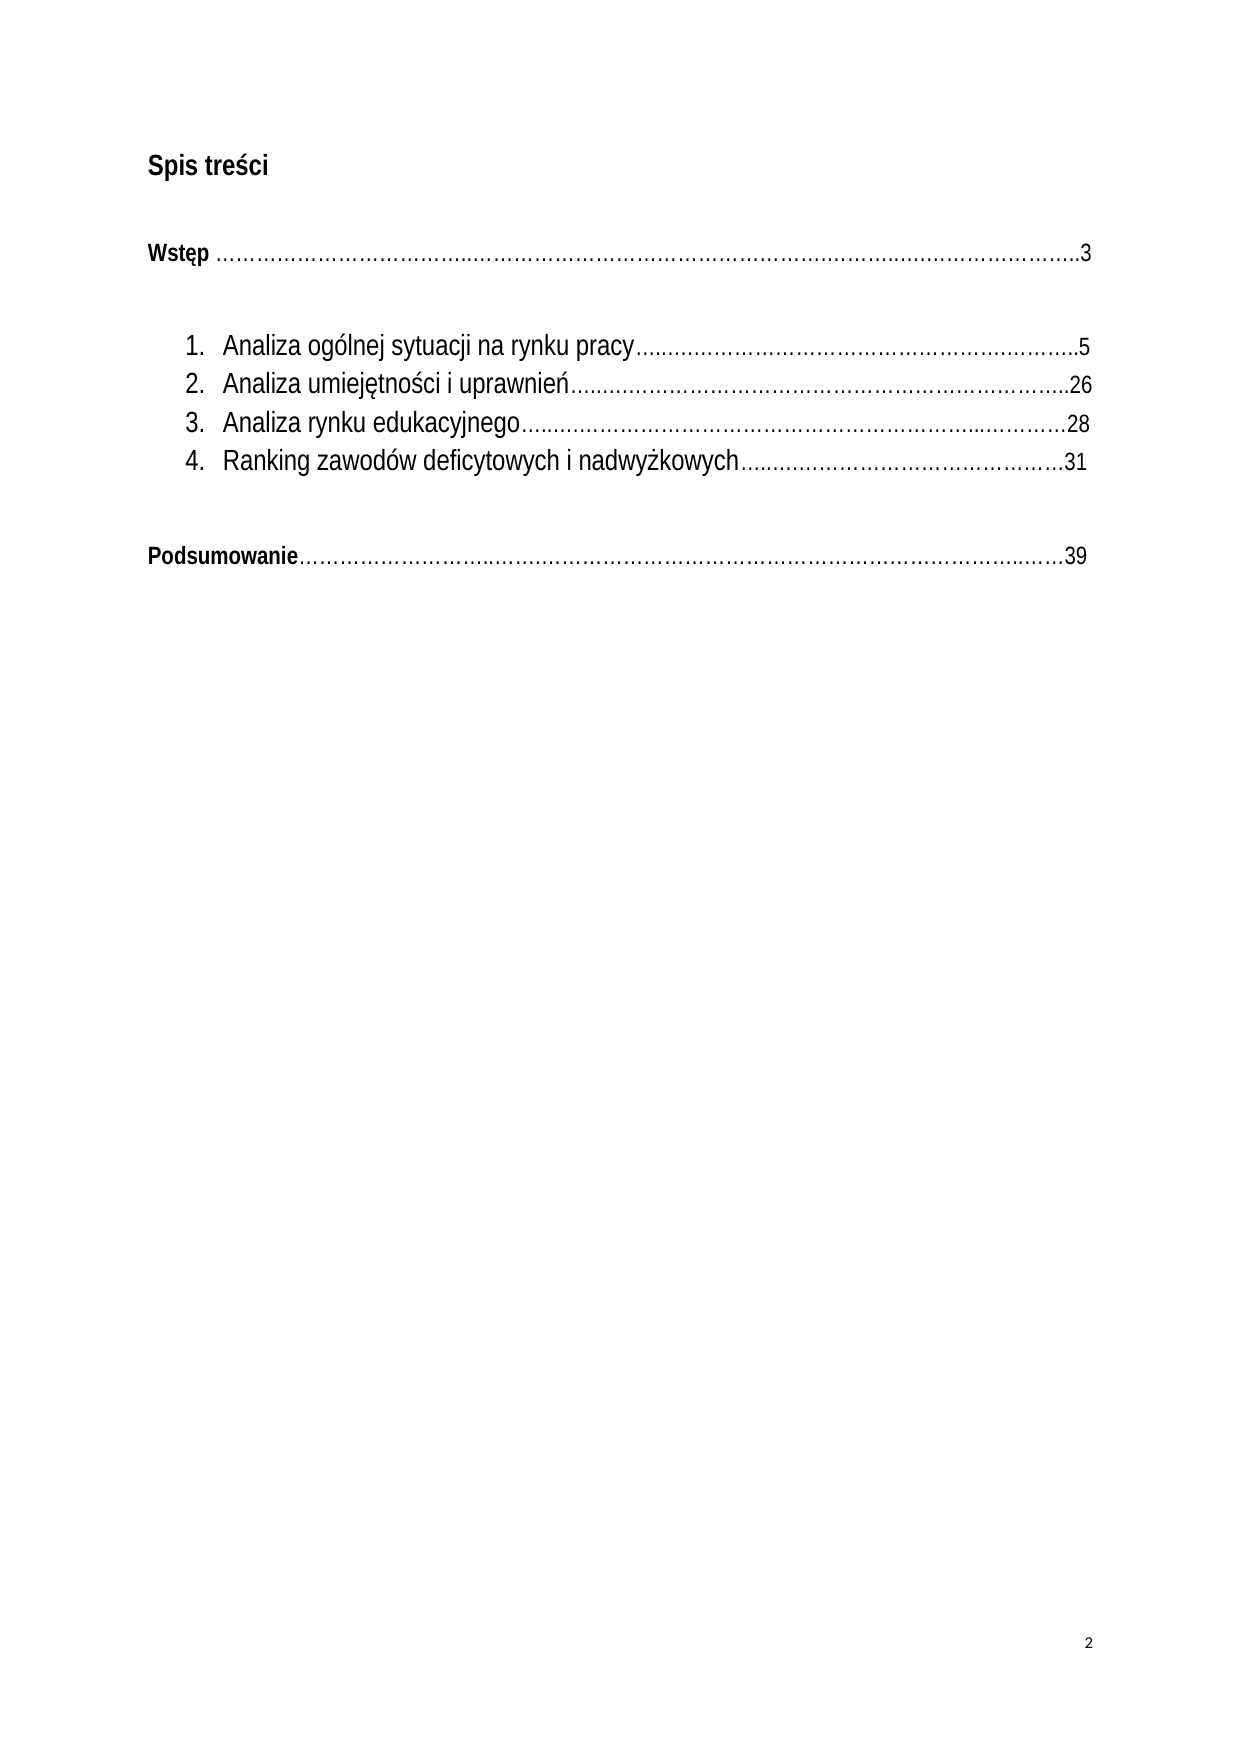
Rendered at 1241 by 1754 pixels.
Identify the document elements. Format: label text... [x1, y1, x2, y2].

text Podsumowanie………………………..…….……………………………………………………………..……39 [148, 541, 1093, 569]
text Spis treści [148, 148, 1093, 181]
list Analiza umiejętności i uprawnień…..….………………………………………………………..26 [185, 366, 1093, 400]
list Analiza ogólnej sytuacji na rynku pracy…..….……………………………………….………..5 [185, 328, 1093, 361]
list Analiza rynku edukacyjnego…..….…………………………………………………...…………28 [185, 405, 1093, 438]
text Wstęp ………………………………..…………………………………………….………..….…………………..3 [148, 238, 1093, 267]
list Ranking zawodów deficytowych i nadwyżkowych…..….…………………………………31 [185, 443, 1093, 477]
